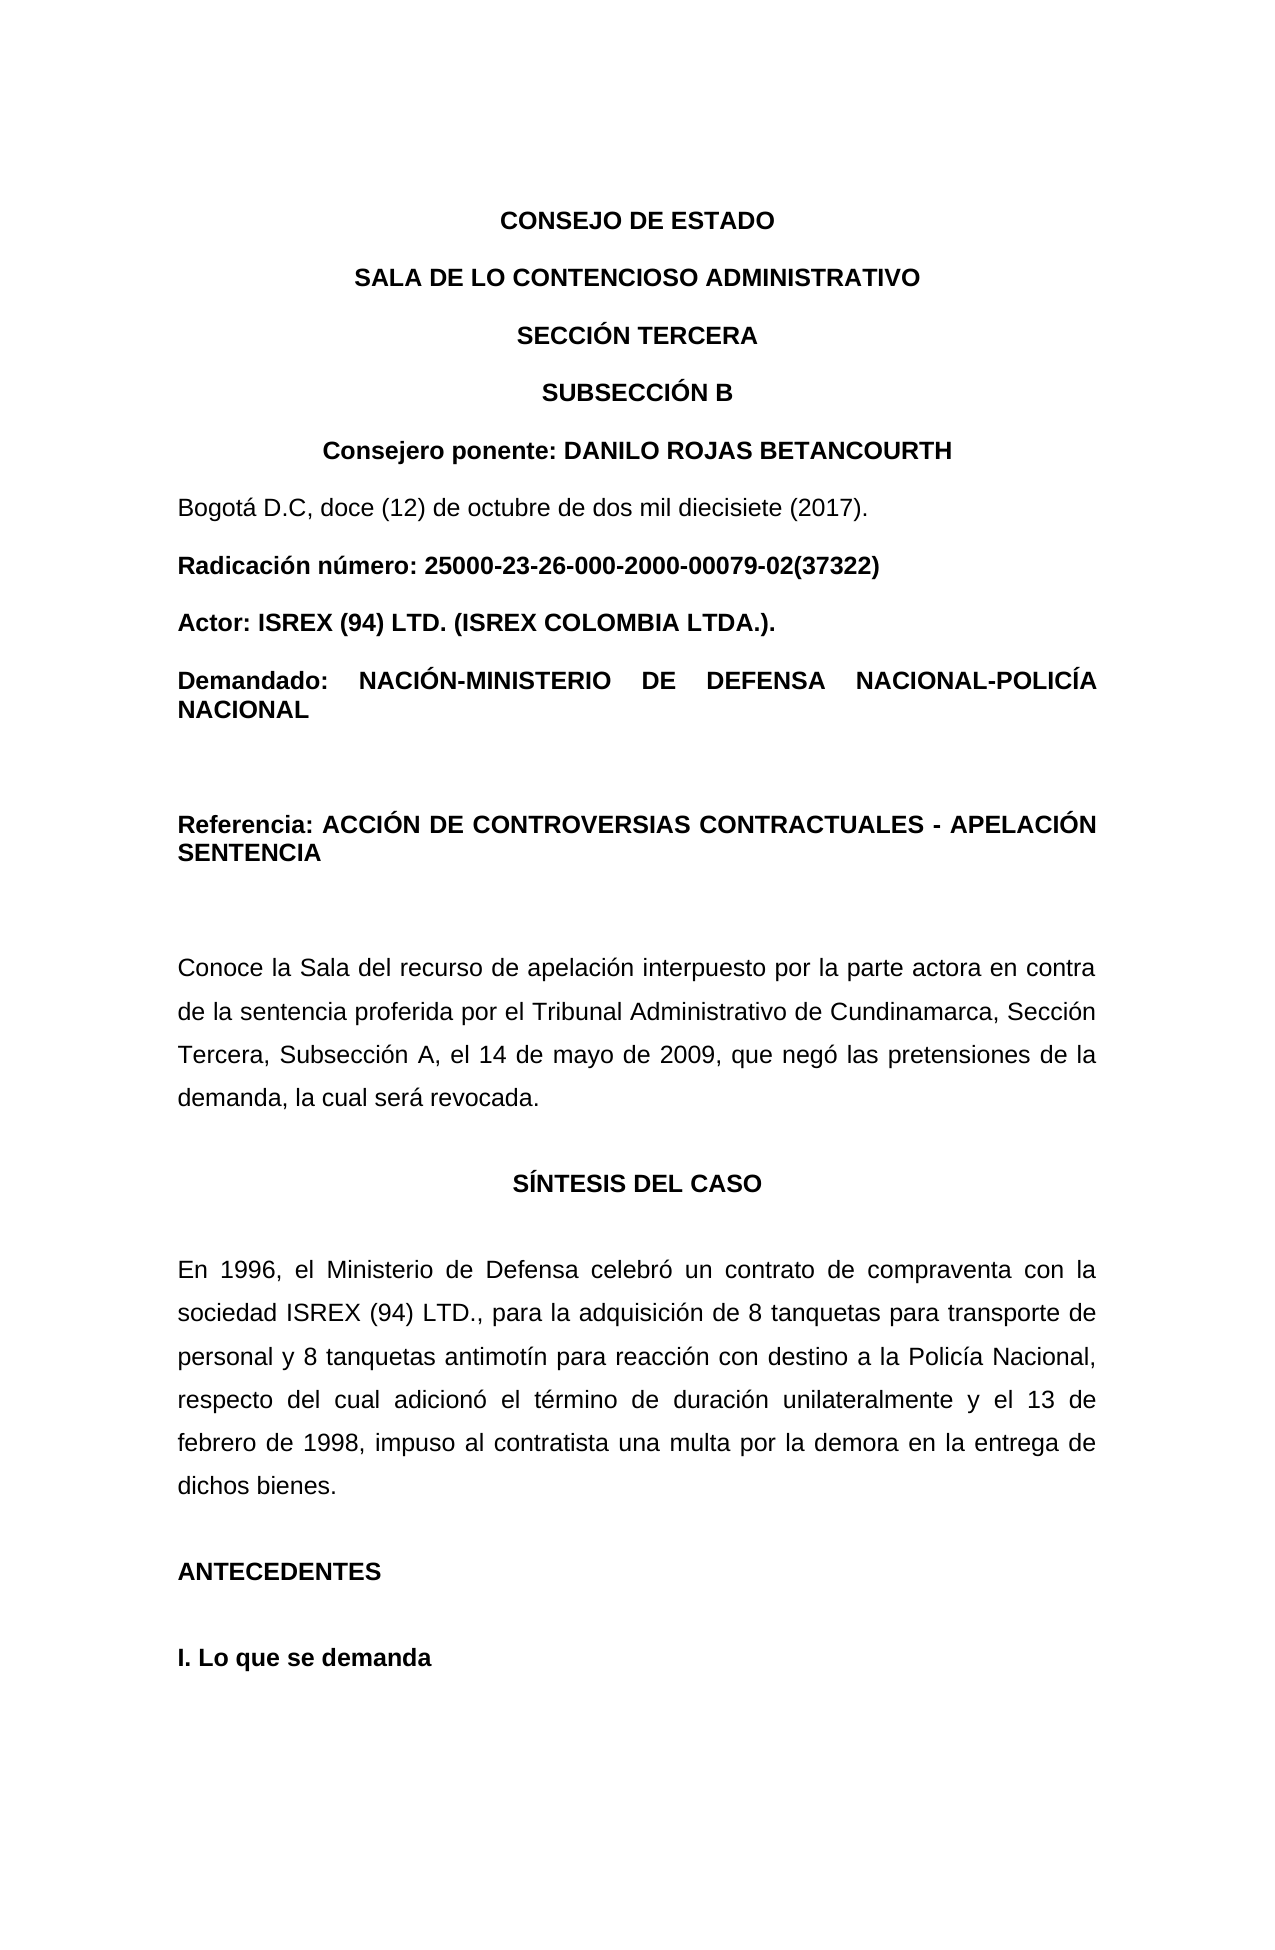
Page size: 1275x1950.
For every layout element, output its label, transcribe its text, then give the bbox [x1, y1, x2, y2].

text Referencia: ACCIÓN DE CONTROVERSIAS CONTRACTUALES - APELACIÓN SENTENCIA [177, 810, 1098, 867]
text SUBSECCIÓN B [177, 378, 1098, 407]
text Actor: ISREX (94) LTD. (ISREX COLOMBIA LTDA.). [177, 608, 1098, 637]
text I. Lo que se demanda [177, 1643, 1098, 1672]
text CONSEJO DE ESTADO [177, 206, 1098, 235]
text Conoce la Sala del recurso de apelación interpuesto por la parte actora en contra de la sentencia proferida por el Tribunal Administrativo de Cundinamarca, Sección Tercera, Subsección A, el 14 de mayo de 2009, que negó las pretensiones de la demanda, la cual será revocada. [177, 953, 1098, 1112]
text ANTECEDENTES [177, 1557, 1098, 1586]
text Bogotá D.C, doce (12) de octubre de dos mil diecisiete (2017). [177, 493, 1098, 522]
text SECCIÓN TERCERA [177, 321, 1098, 350]
text SALA DE LO CONTENCIOSO ADMINISTRATIVO [177, 263, 1098, 292]
text En 1996, el Ministerio de Defensa celebró un contrato de compraventa con la sociedad ISREX (94) LTD., para la adquisición de 8 tanquetas para transporte de personal y 8 tanquetas antimotín para reacción con destino a la Policía Nacional, respecto del cual adicionó el término de duración unilateralmente y el 13 de febrero de 1998, impuso al contratista una multa por la demora en la entrega de dichos bienes. [177, 1255, 1098, 1500]
text Demandado: NACIÓN-MINISTERIO DE DEFENSA NACIONAL-POLICÍA NACIONAL [177, 666, 1098, 723]
text SÍNTESIS DEL CASO [177, 1169, 1098, 1198]
text Consejero ponente: DANILO ROJAS BETANCOURTH [177, 436, 1098, 465]
text Radicación número: 25000-23-26-000-2000-00079-02(37322) [177, 551, 1098, 580]
